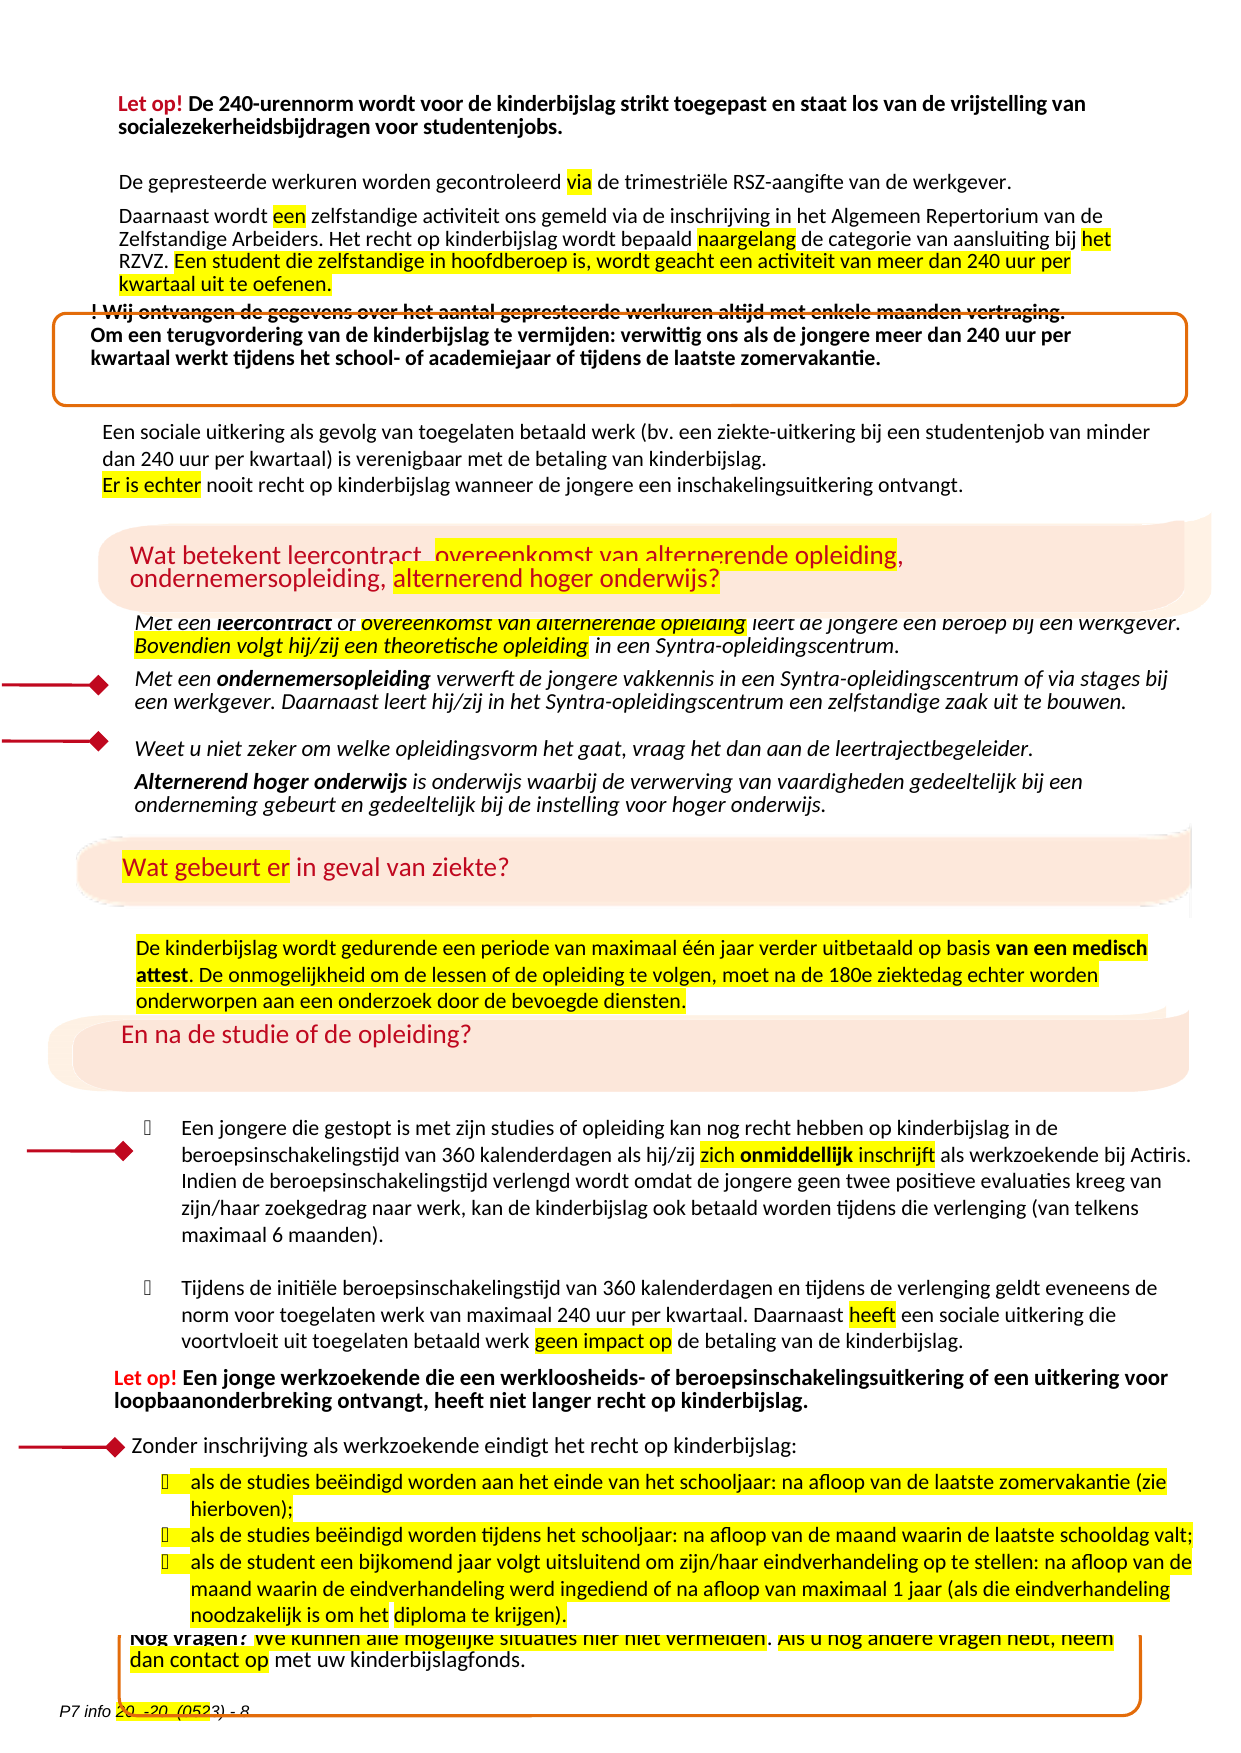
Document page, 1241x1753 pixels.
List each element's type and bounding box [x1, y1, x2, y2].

picture [75, 822, 1193, 918]
picture [45, 1000, 1189, 1104]
picture [96, 505, 1212, 634]
